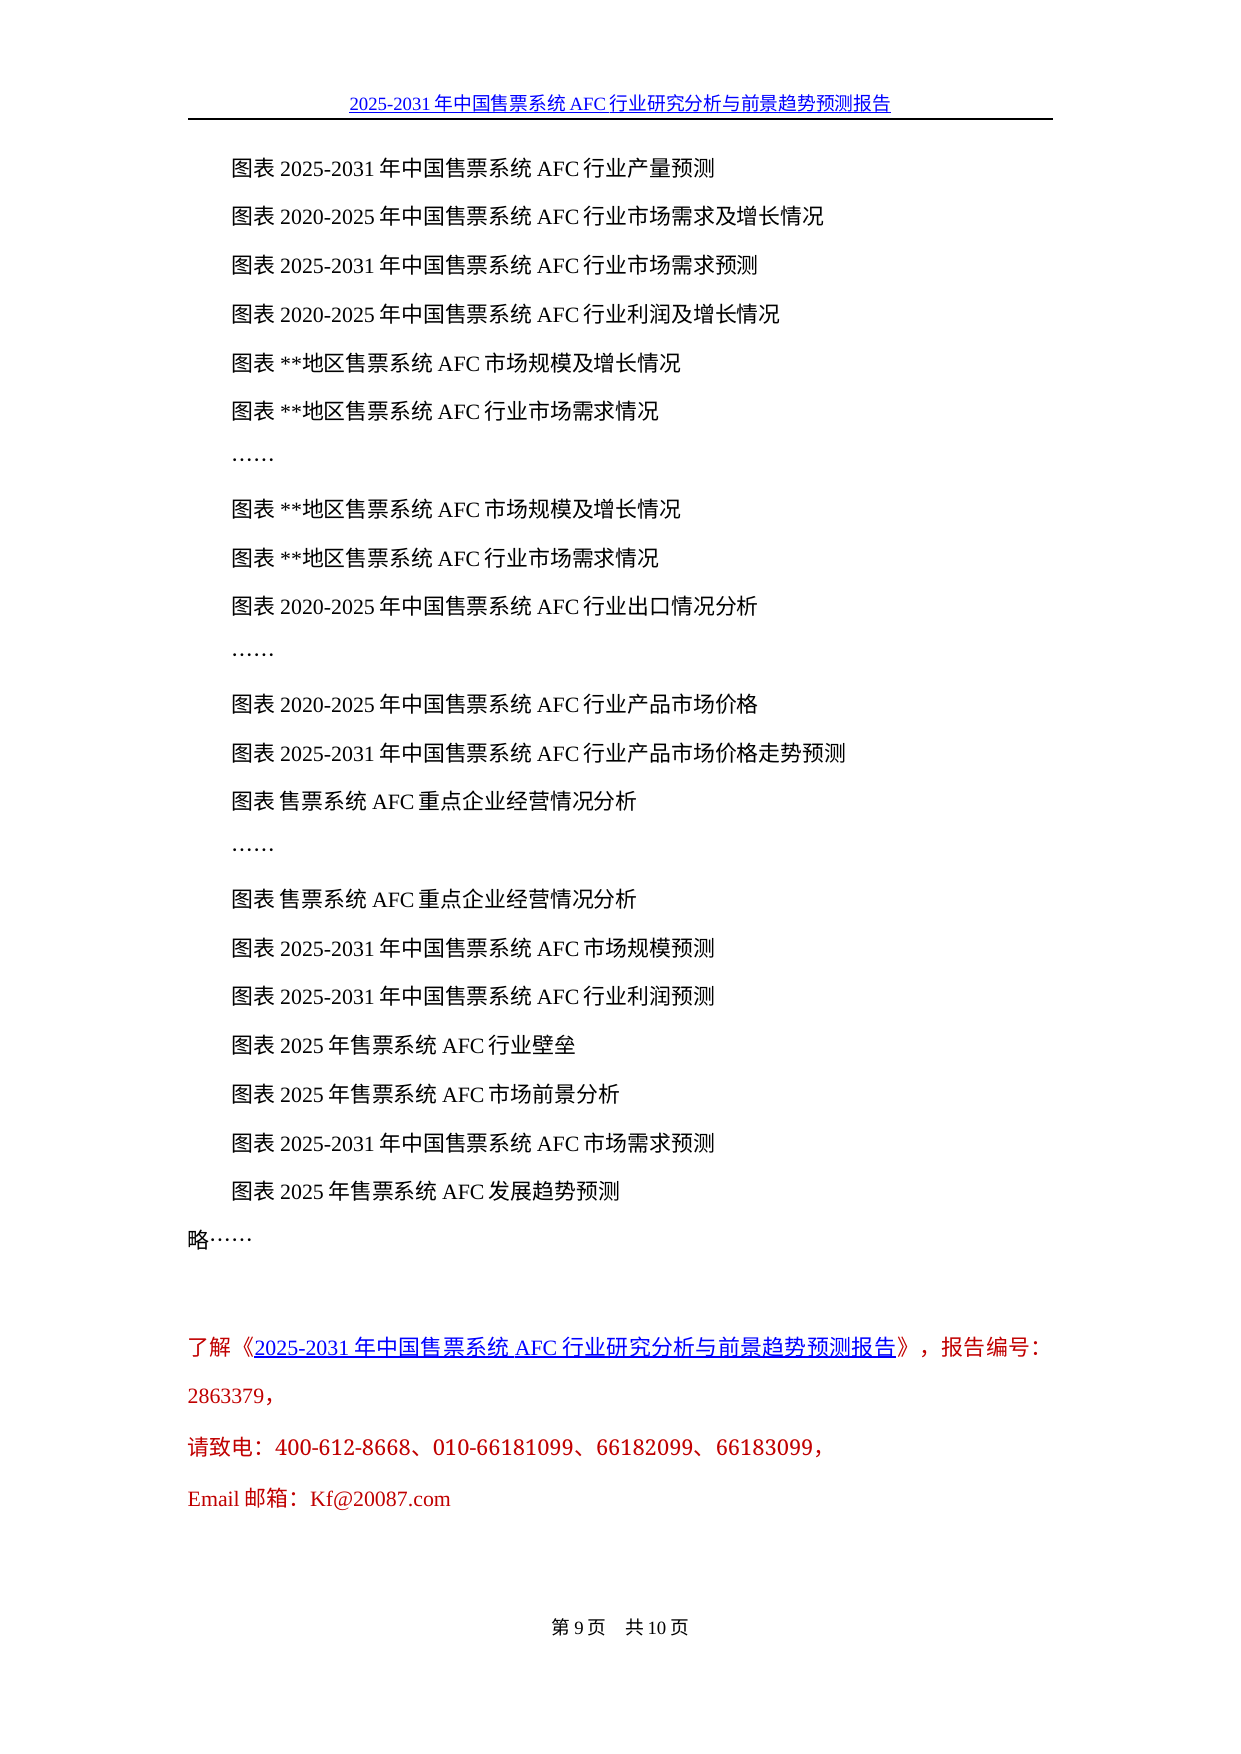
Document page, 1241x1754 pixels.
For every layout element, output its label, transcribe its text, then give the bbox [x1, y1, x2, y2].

text Email邮箱：Kf@20087.com [187, 1481, 1053, 1513]
text 请致电：400-612-8668、010-66181099、66182099、66183099， [187, 1429, 1053, 1462]
text 了解《2025-2031年中国售票系统AFC行业研究分析与前景趋势预测报告》，报告编号：2863379， [187, 1329, 1053, 1410]
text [187, 150, 1053, 1255]
